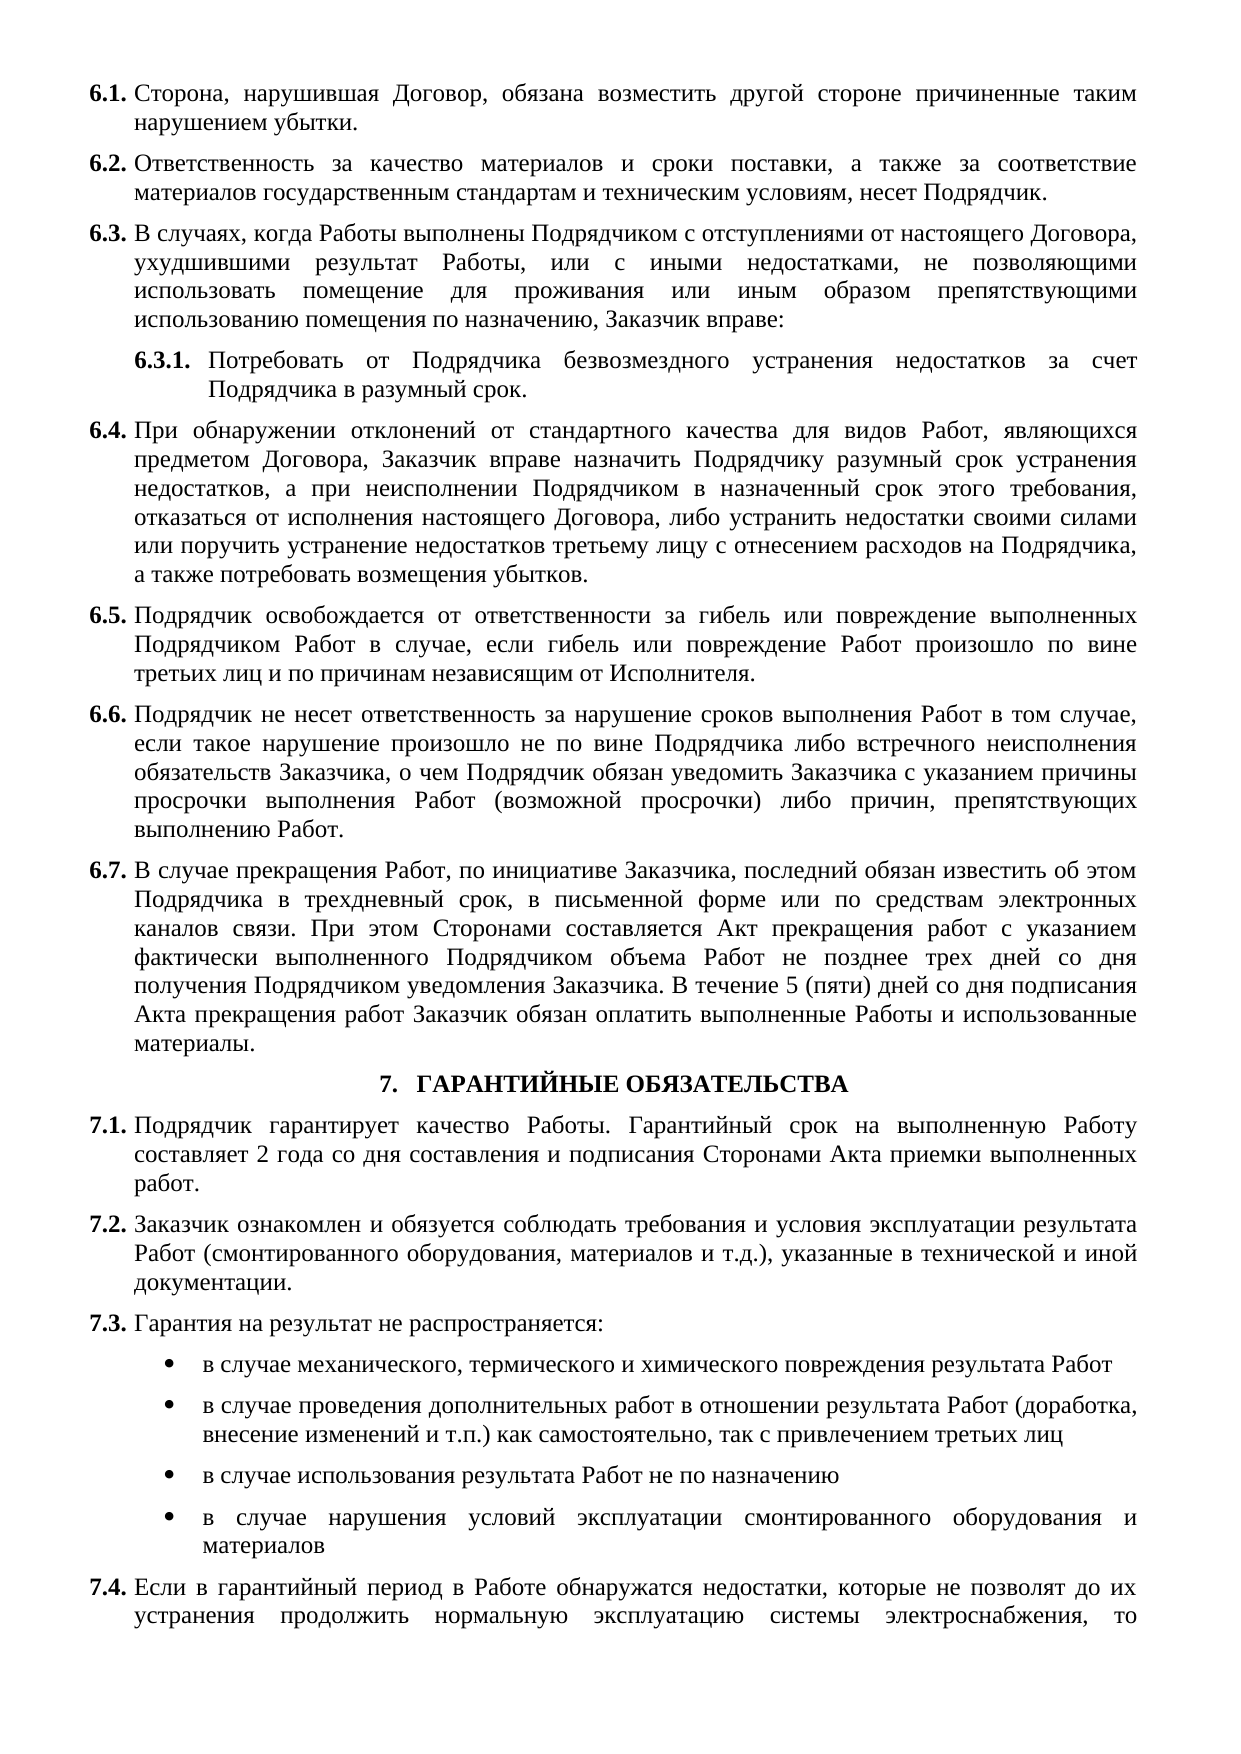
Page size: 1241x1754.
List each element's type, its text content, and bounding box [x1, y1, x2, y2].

list Заказчик ознакомлен и обязуется соблюдать требования и условия эксплуатации результата Работ (смонтированного оборудования, материалов и т.д.), указанные в технической и иной документации. [89, 1209, 1138, 1295]
list в случае механического, термического и химического повреждения результата Работ [165, 1349, 1138, 1378]
list Подрядчик не несет ответственность за нарушение сроков выполнения Работ в том случае, если такое нарушение произошло не по вине Подрядчика либо встречного неисполнения обязательств Заказчика, о чем Подрядчик обязан уведомить Заказчика с указанием причины просрочки выполнения Работ (возможной просрочки) либо причин, препятствующих выполнению Работ. [89, 699, 1138, 843]
list Подрядчик гарантирует качество Работы. Гарантийный срок на выполненную Работу составляет 2 года со дня составления и подписания Сторонами Акта приемки выполненных работ. [89, 1110, 1138, 1197]
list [89, 1572, 1138, 1629]
list Ответственность за качество материалов и сроки поставки, а также за соответствие материалов государственным стандартам и техническим условиям, несет Подрядчик. [89, 148, 1138, 205]
list Гарантия на результат не распространяется: [89, 1308, 1138, 1337]
list Подрядчик освобождается от ответственности за гибель или повреждение выполненных Подрядчиком Работ в случае, если гибель или повреждение Работ произошло по вине третьих лиц и по причинам независящим от Исполнителя. [89, 600, 1138, 687]
list в случае использования результата Работ не по назначению [165, 1460, 1138, 1489]
list В случае прекращения Работ, по инициативе Заказчика, последний обязан известить об этом Подрядчика в трехдневный срок, в письменной форме или по средствам электронных каналов связи. При этом Сторонами составляется Акт прекращения работ с указанием фактически выполненного Подрядчиком объема Работ не позднее трех дней со дня получения Подрядчиком уведомления Заказчика. В течение 5 (пяти) дней со дня подписания Акта прекращения работ Заказчик обязан оплатить выполненные Работы и использованные материалы. [89, 855, 1138, 1057]
list ГАРАНТИЙНЫЕ ОБЯЗАТЕЛЬСТВА [90, 1069, 1138, 1098]
list Сторона, нарушившая Договор, обязана возместить другой стороне причиненные таким нарушением убытки. [89, 78, 1138, 135]
list При обнаружении отклонений от стандартного качества для видов Работ, являющихся предметом Договора, Заказчик вправе назначить Подрядчику разумный срок устранения недостатков, а при неисполнении Подрядчиком в назначенный срок этого требования, отказаться от исполнения настоящего Договора, либо устранить недостатки своими силами или поручить устранение недостатков третьему лицу с отнесением расходов на Подрядчика, а также потребовать возмещения убытков. [89, 415, 1138, 588]
list В случаях, когда Работы выполнены Подрядчиком с отступлениями от настоящего Договора, ухудшившими результат Работы, или с иными недостатками, не позволяющими использовать помещение для проживания или иным образом препятствующими использованию помещения по назначению, Заказчик вправе: [89, 218, 1138, 333]
list в случае нарушения условий эксплуатации смонтированного оборудования и материалов [165, 1502, 1138, 1559]
list в случае проведения дополнительных работ в отношении результата Работ (доработка, внесение изменений и т.п.) как самостоятельно, так с привлечением третьих лиц [165, 1390, 1138, 1448]
list Потребовать от Подрядчика безвозмездного устранения недостатков за счет Подрядчика в разумный срок. [134, 345, 1138, 403]
